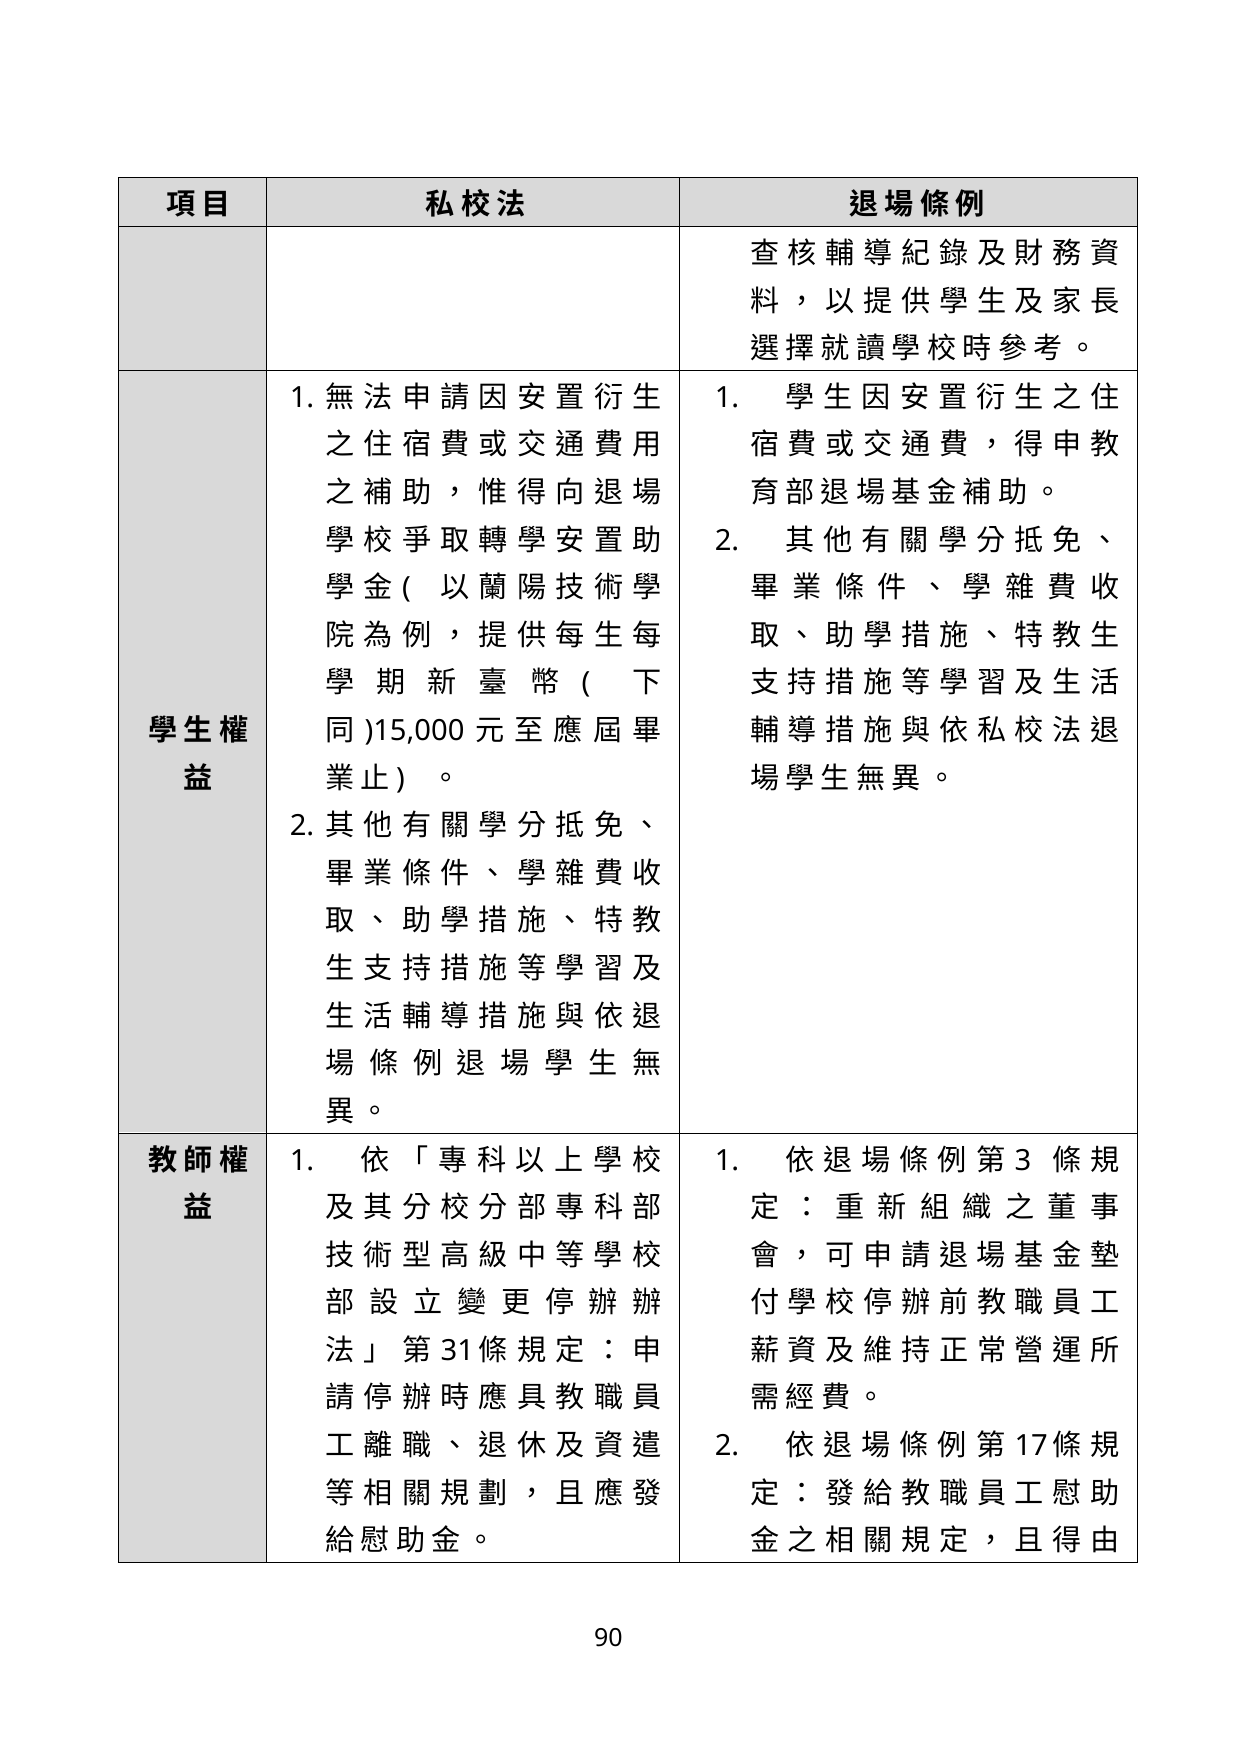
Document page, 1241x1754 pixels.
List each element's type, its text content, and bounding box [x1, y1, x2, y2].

table_header 項目 [119, 178, 266, 226]
table_header 私校法 [267, 178, 679, 226]
table_cell 學生權益 [119, 371, 266, 1132]
table_cell 無 [267, 227, 679, 370]
table_cell 無法申請因安置衍生之住宿費或交通費用之補助，惟得向退場學校爭取轉學安置助學金(以蘭陽技術學院為例，提供每生每學期新臺幣(下同)15,000元至應屆畢業止)。 其他有關學分抵免、畢業條件、學雜費收取、助學措施、特教生支持措施等學習及生活輔導措施與依退場條例退場學生無異。 [267, 371, 679, 1132]
table_cell 學生因安置衍生之住宿費或交通費，得申教育部退場基金補助。 其他有關學分抵免、畢業條件、學雜費收取、助學措施、特教生支持措施等學習及生活輔導措施與依私校法退場學生無異。 [680, 371, 1137, 1132]
table_cell 經退場審議會審議認定列為專案輔導學校者，該部於會議結束即發布新聞稿公告。 另教育部會將私立大專校院專案輔導學校名單登載於「大專校院校務資訊公開平臺」，公開資訊包括教育部公告、董事會成員名單、加派董事、監察人表示異議之董事會議紀錄、查核輔導紀錄及財務資料，以提供學生及家長選擇就讀學校時參考。 [680, 227, 1137, 370]
table_cell 教師權益 [119, 1134, 266, 1562]
table_header 退場條例 [680, 178, 1137, 226]
table_cell 退場資訊揭露 [119, 227, 266, 370]
